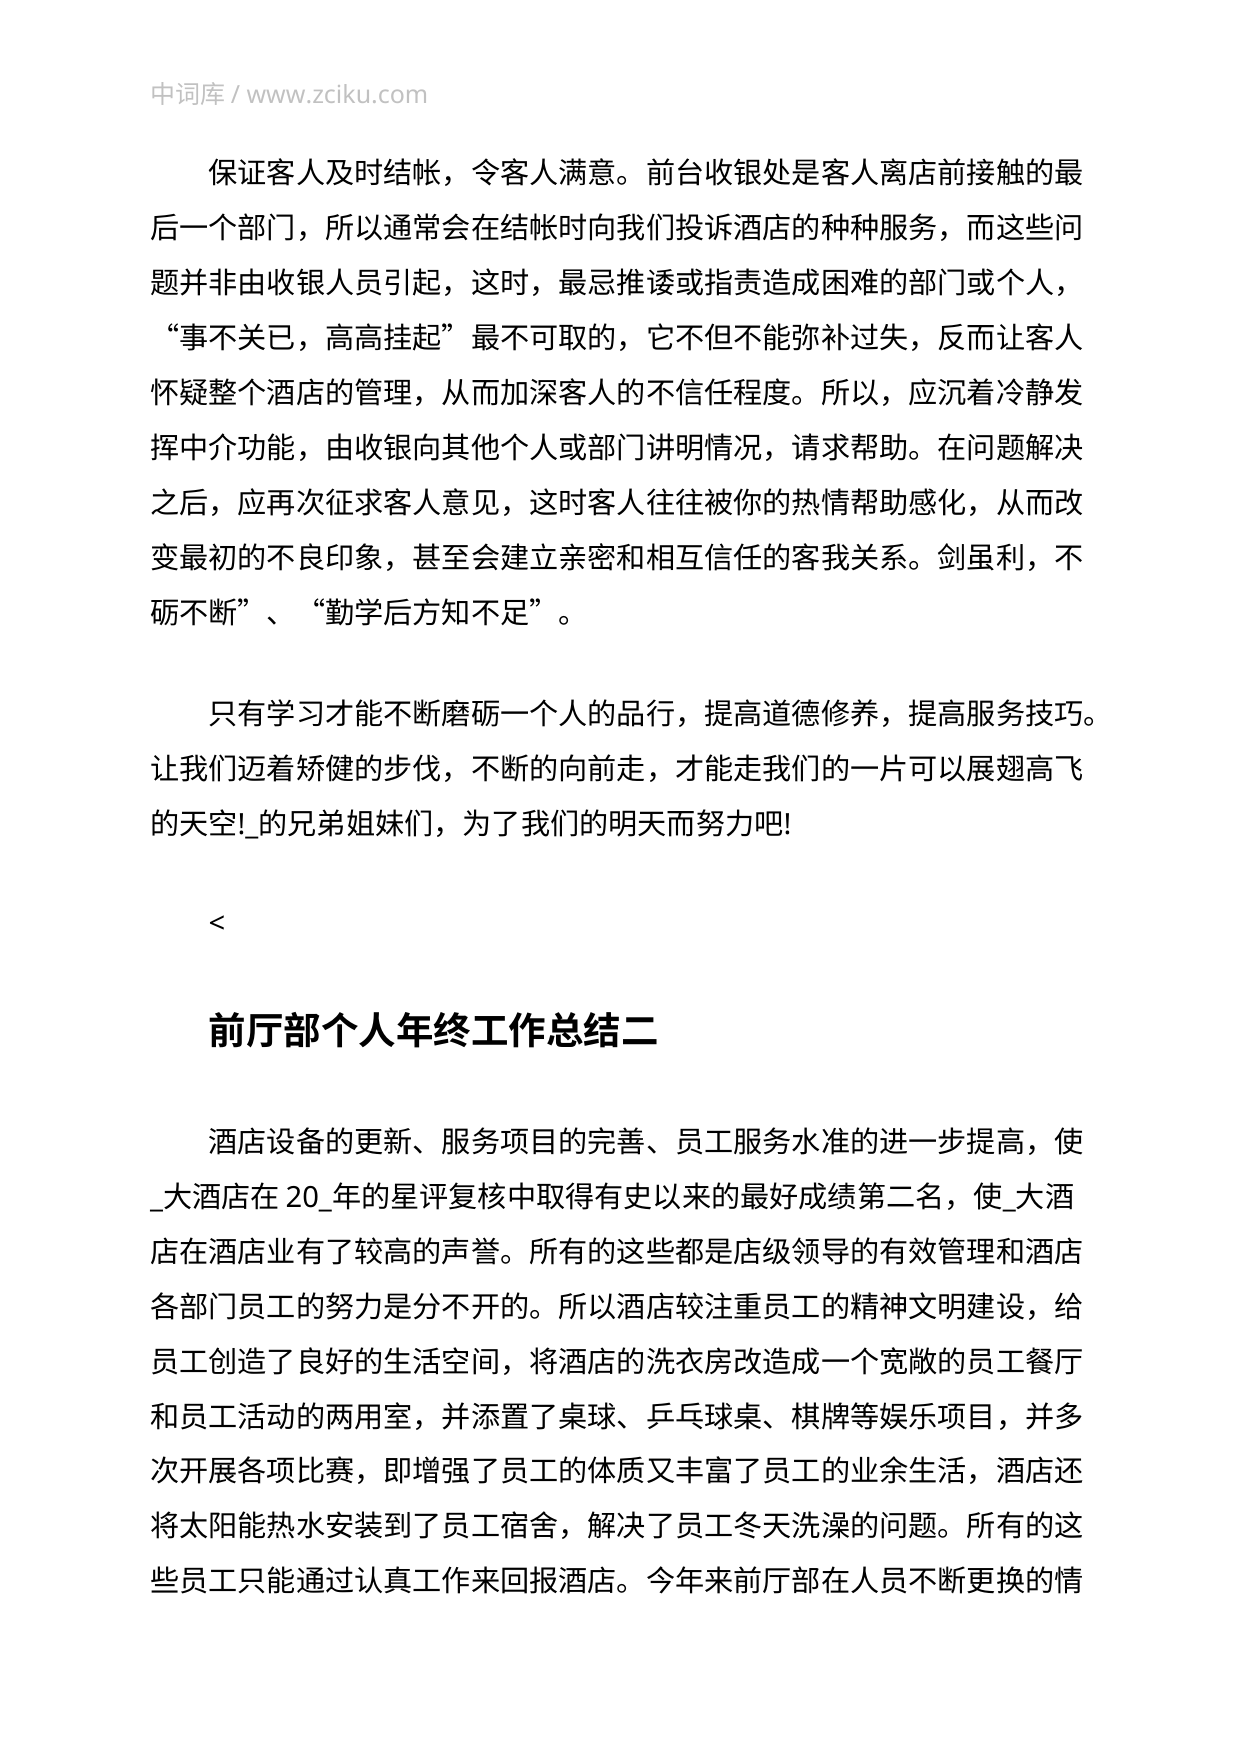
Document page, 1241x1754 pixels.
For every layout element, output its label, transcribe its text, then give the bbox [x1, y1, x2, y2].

text 只有学习才能不断磨砺一个人的品行，提高道德修养，提高服务技巧。让我们迈着矫健的步伐，不断的向前走，才能走我们的一片可以展翅高飞的天空!_的兄弟姐妹们，为了我们的明天而努力吧! [150, 691, 1090, 843]
text 保证客人及时结帐，令客人满意。前台收银处是客人离店前接触的最后一个部门，所以通常会在结帐时向我们投诉酒店的种种服务，而这些问题并非由收银人员引起，这时，最忌推诿或指责造成困难的部门或个人，“事不关已，高高挂起”最不可取的，它不但不能弥补过失，反而让客人怀疑整个酒店的管理，从而加深客人的不信任程度。所以，应沉着冷静发挥中介功能，由收银向其他个人或部门讲明情况，请求帮助。在问题解决之后，应再次征求客人意见，这时客人往往被你的热情帮助感化，从而改变最初的不良印象，甚至会建立亲密和相互信任的客我关系。剑虽利，不砺不断”、“勤学后方知不足”。 [150, 150, 1090, 631]
text < [150, 903, 1090, 942]
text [150, 1118, 1090, 1600]
text 前厅部个人年终工作总结二 [150, 1001, 1090, 1055]
